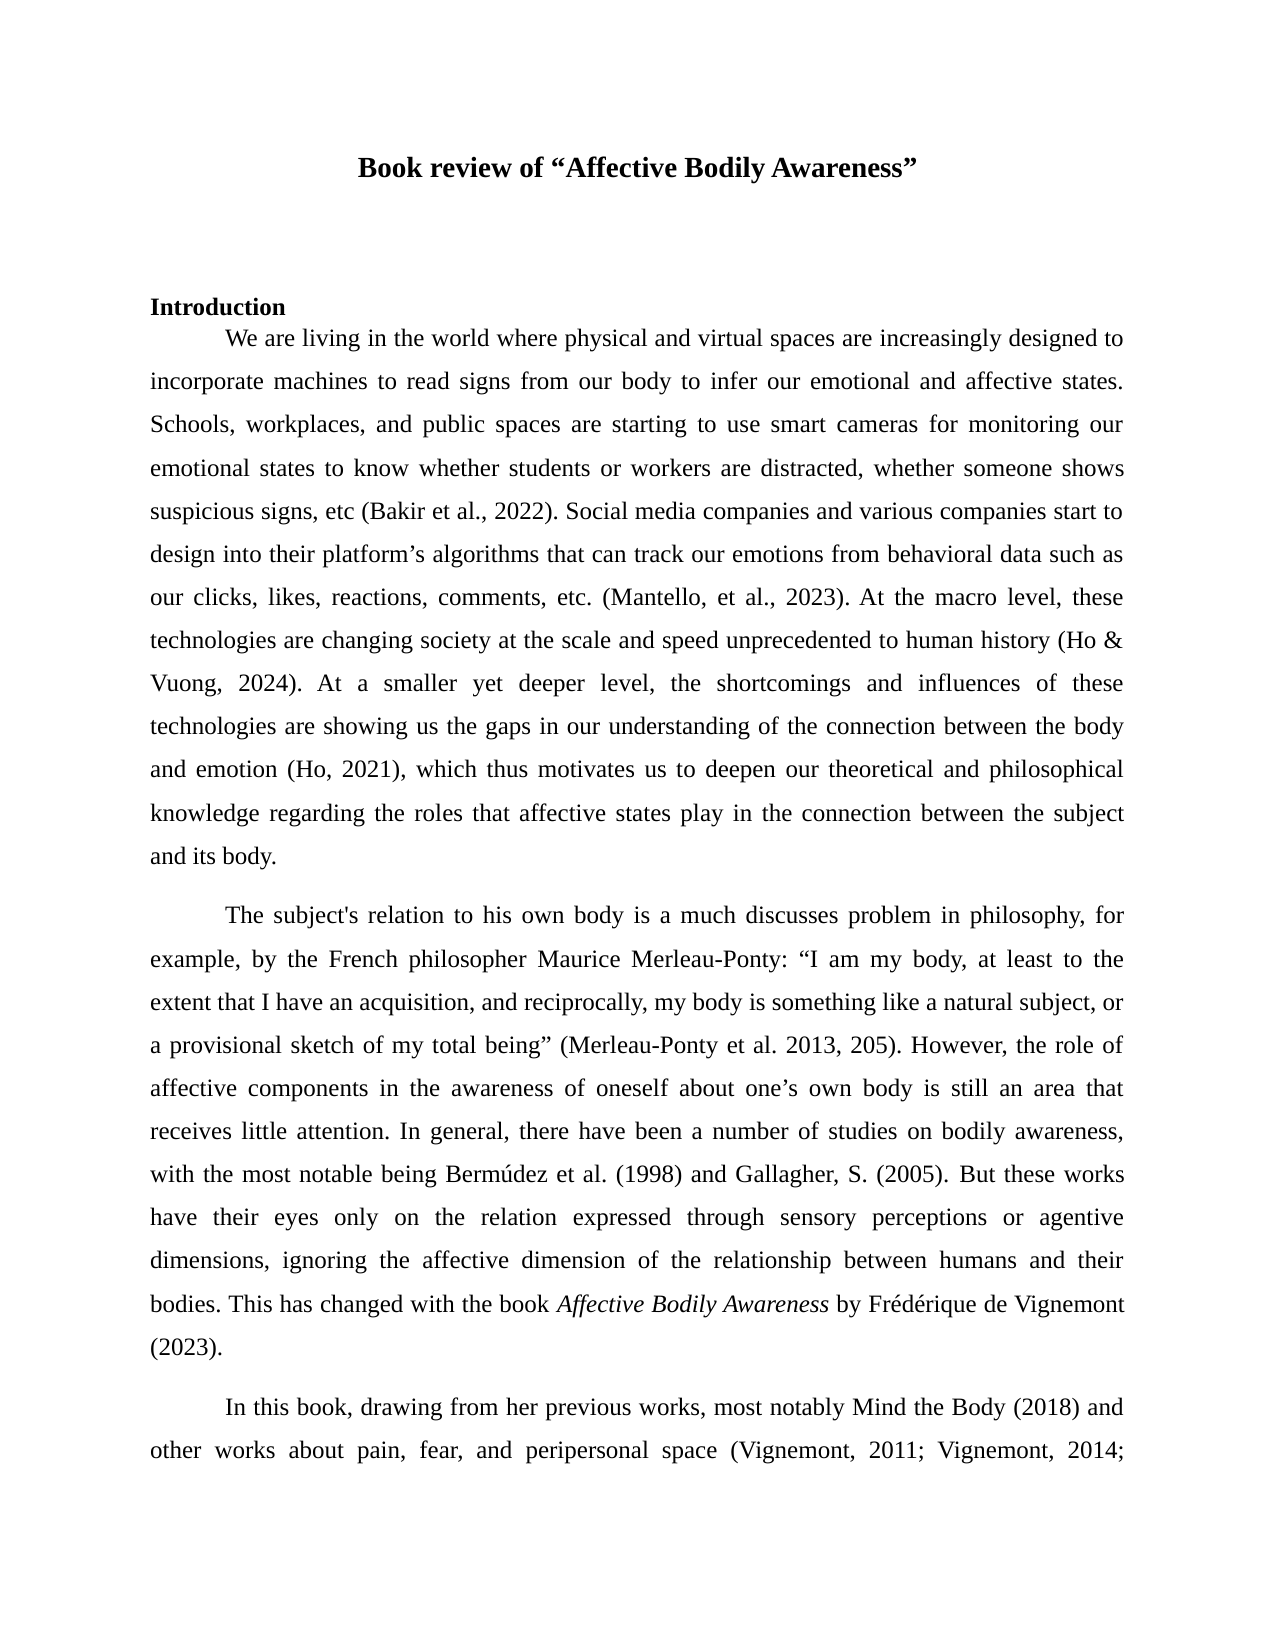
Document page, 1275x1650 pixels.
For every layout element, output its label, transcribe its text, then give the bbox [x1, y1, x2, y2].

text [150, 1392, 1125, 1463]
text Book review of “Affective Bodily Awareness” [150, 150, 1125, 183]
subtitle Introduction [150, 292, 1125, 321]
text The subject's relation to his own body is a much discusses problem in philosophy, for example, by the French philosopher Maurice Merleau-Ponty: “I am my body, at least to the extent that I have an acquisition, and reciprocally, my body is something like a natural subject, or a provisional sketch of my total being” (Merleau-Ponty et al. 2013, 205). However, the role of affective components in the awareness of oneself about one’s own body is still an area that receives little attention. In general, there have been a number of studies on bodily awareness, with the most notable being Bermúdez et al. (1998) and Gallagher, S. (2005). But these works have their eyes only on the relation expressed through sensory perceptions or agentive dimensions, ignoring the affective dimension of the relationship between humans and their bodies. This has changed with the book Affective Bodily Awareness by Frédérique de Vignemont (2023). [150, 901, 1125, 1361]
text We are living in the world where physical and virtual spaces are increasingly designed to incorporate machines to read signs from our body to infer our emotional and affective states. Schools, workplaces, and public spaces are starting to use smart cameras for monitoring our emotional states to know whether students or workers are distracted, whether someone shows suspicious signs, etc (Bakir et al., 2022). Social media companies and various companies start to design into their platform’s algorithms that can track our emotions from behavioral data such as our clicks, likes, reactions, comments, etc. (Mantello, et al., 2023). At the macro level, these technologies are changing society at the scale and speed unprecedented to human history (Ho & Vuong, 2024). At a smaller yet deeper level, the shortcomings and influences of these technologies are showing us the gaps in our understanding of the connection between the body and emotion (Ho, 2021), which thus motivates us to deepen our theoretical and philosophical knowledge regarding the roles that affective states play in the connection between the subject and its body. [150, 323, 1125, 869]
